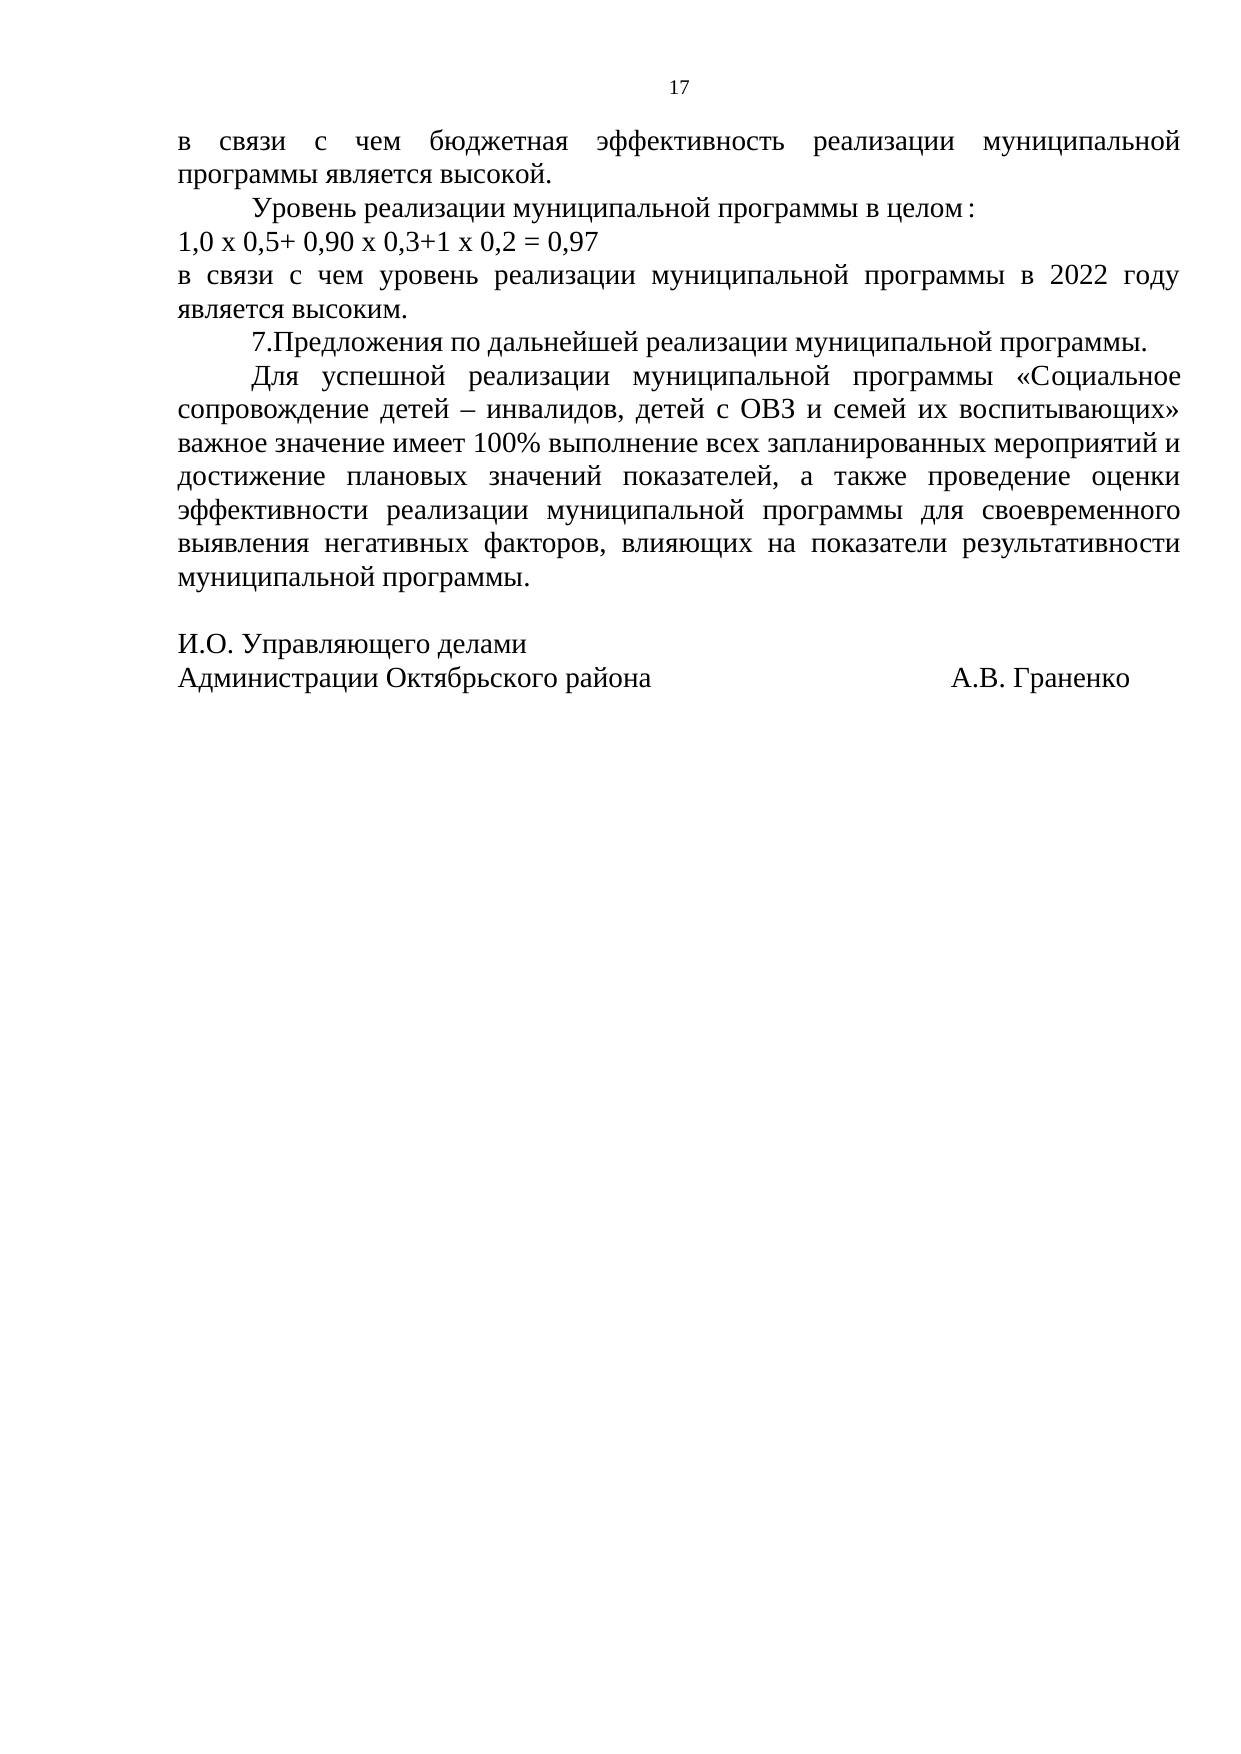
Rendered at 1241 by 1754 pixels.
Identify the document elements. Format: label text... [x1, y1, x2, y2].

text 7.Предложения по дальнейшей реализации муниципальной программы. [177, 324, 1181, 358]
text в связи с чем бюджетная эффективность реализации муниципальной программы является высокой. [177, 123, 1181, 190]
text И.О. Управляющего делами [177, 626, 1181, 660]
text в связи с чем уровень реализации муниципальной программы в 2022 году является высоким. [177, 257, 1181, 324]
text 1,0 х 0,5+ 0,90 х 0,3+1 х 0,2 = 0,97 [177, 224, 1181, 257]
text Уровень реализации муниципальной программы в целом : [177, 190, 1181, 224]
text Администрации Октябрьского района А.В. Граненко [177, 660, 1181, 693]
text Для успешной реализации муниципальной программы «Социальное сопровождение детей – инвалидов, детей с ОВЗ и семей их воспитывающих» важное значение имеет 100% выполнение всех запланированных мероприятий и достижение плановых значений показателей, а также проведение оценки эффективности реализации муниципальной программы для своевременного выявления негативных факторов, влияющих на показатели результативности муниципальной программы. [177, 358, 1181, 593]
